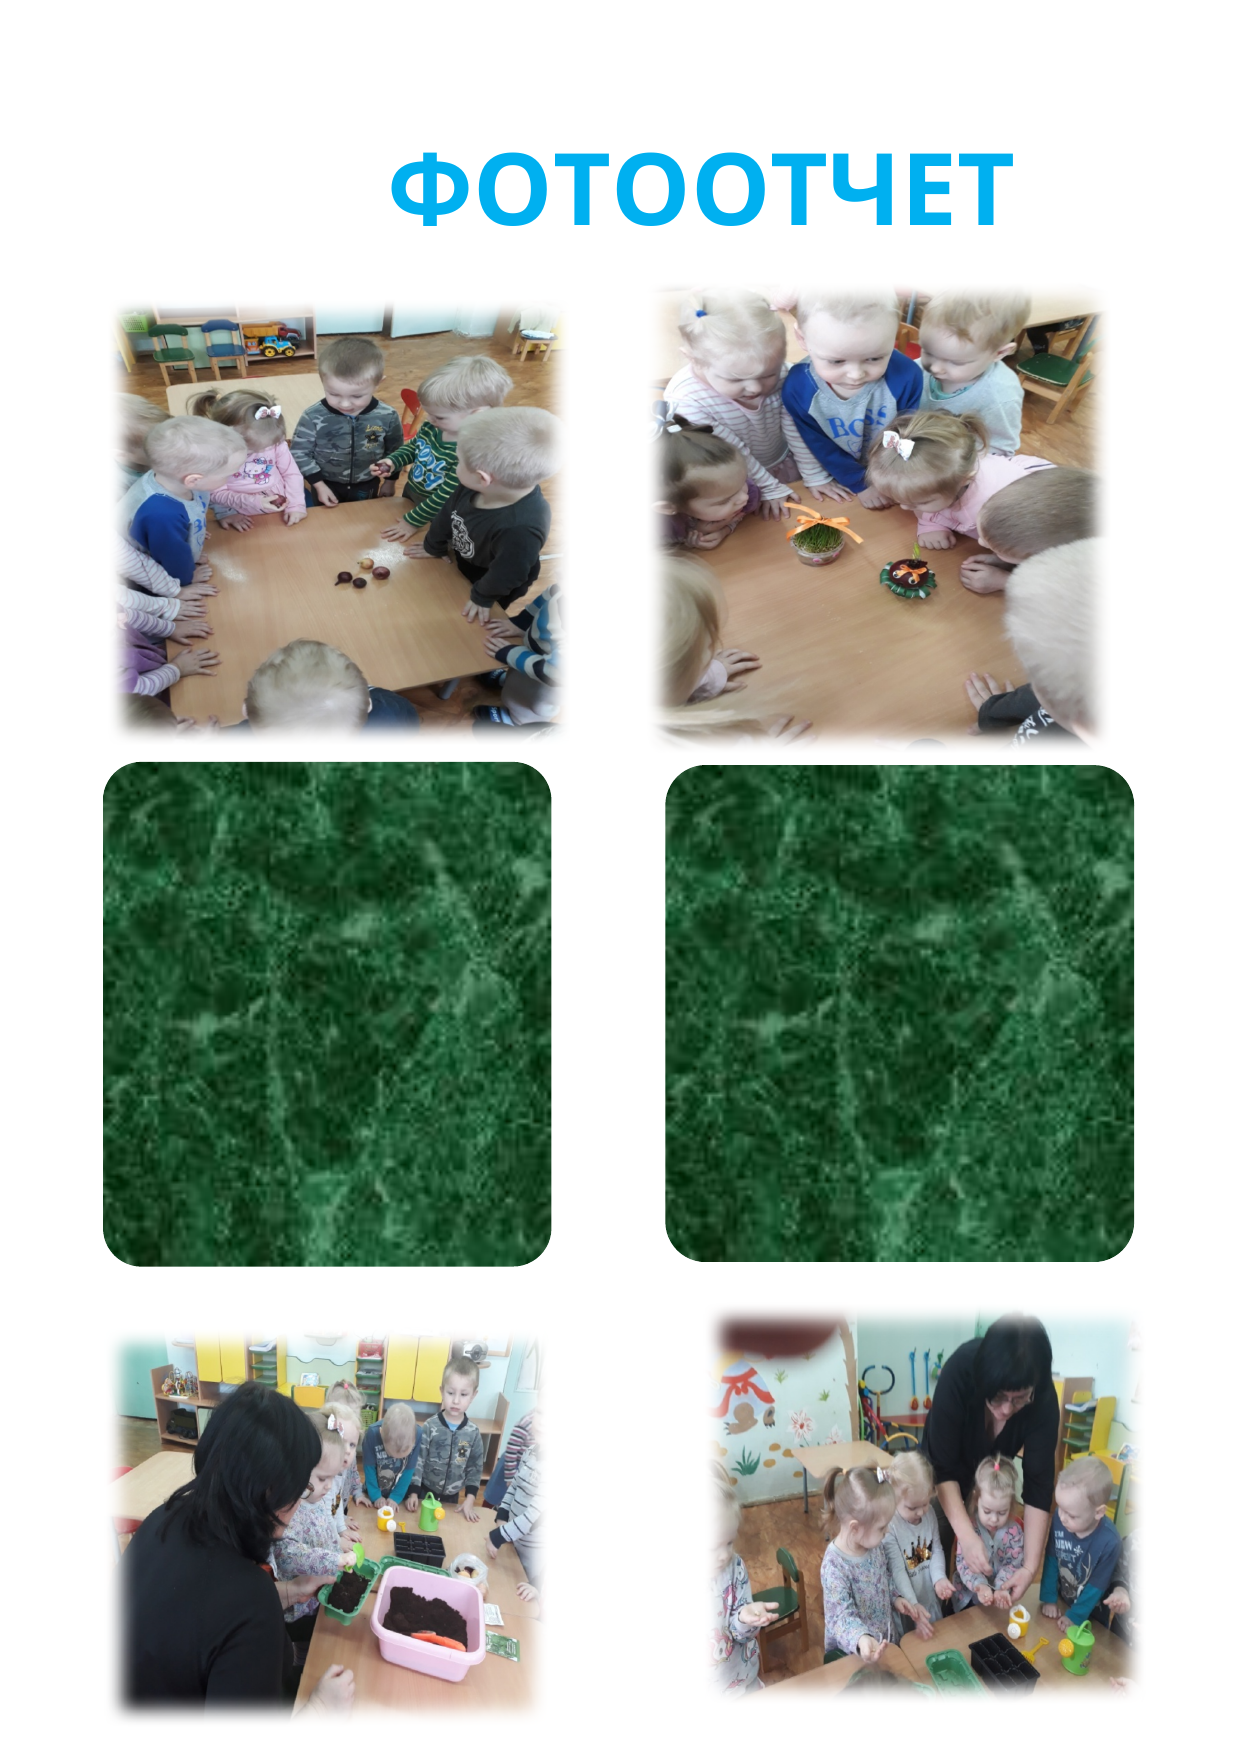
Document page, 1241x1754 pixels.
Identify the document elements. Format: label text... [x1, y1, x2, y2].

picture [133, 1356, 520, 1698]
text ФОТООТЧЕТ [177, 118, 1152, 254]
picture [674, 310, 1084, 725]
picture [103, 761, 552, 1267]
picture [732, 1331, 1117, 1676]
picture [665, 765, 1135, 1262]
picture [137, 328, 542, 717]
